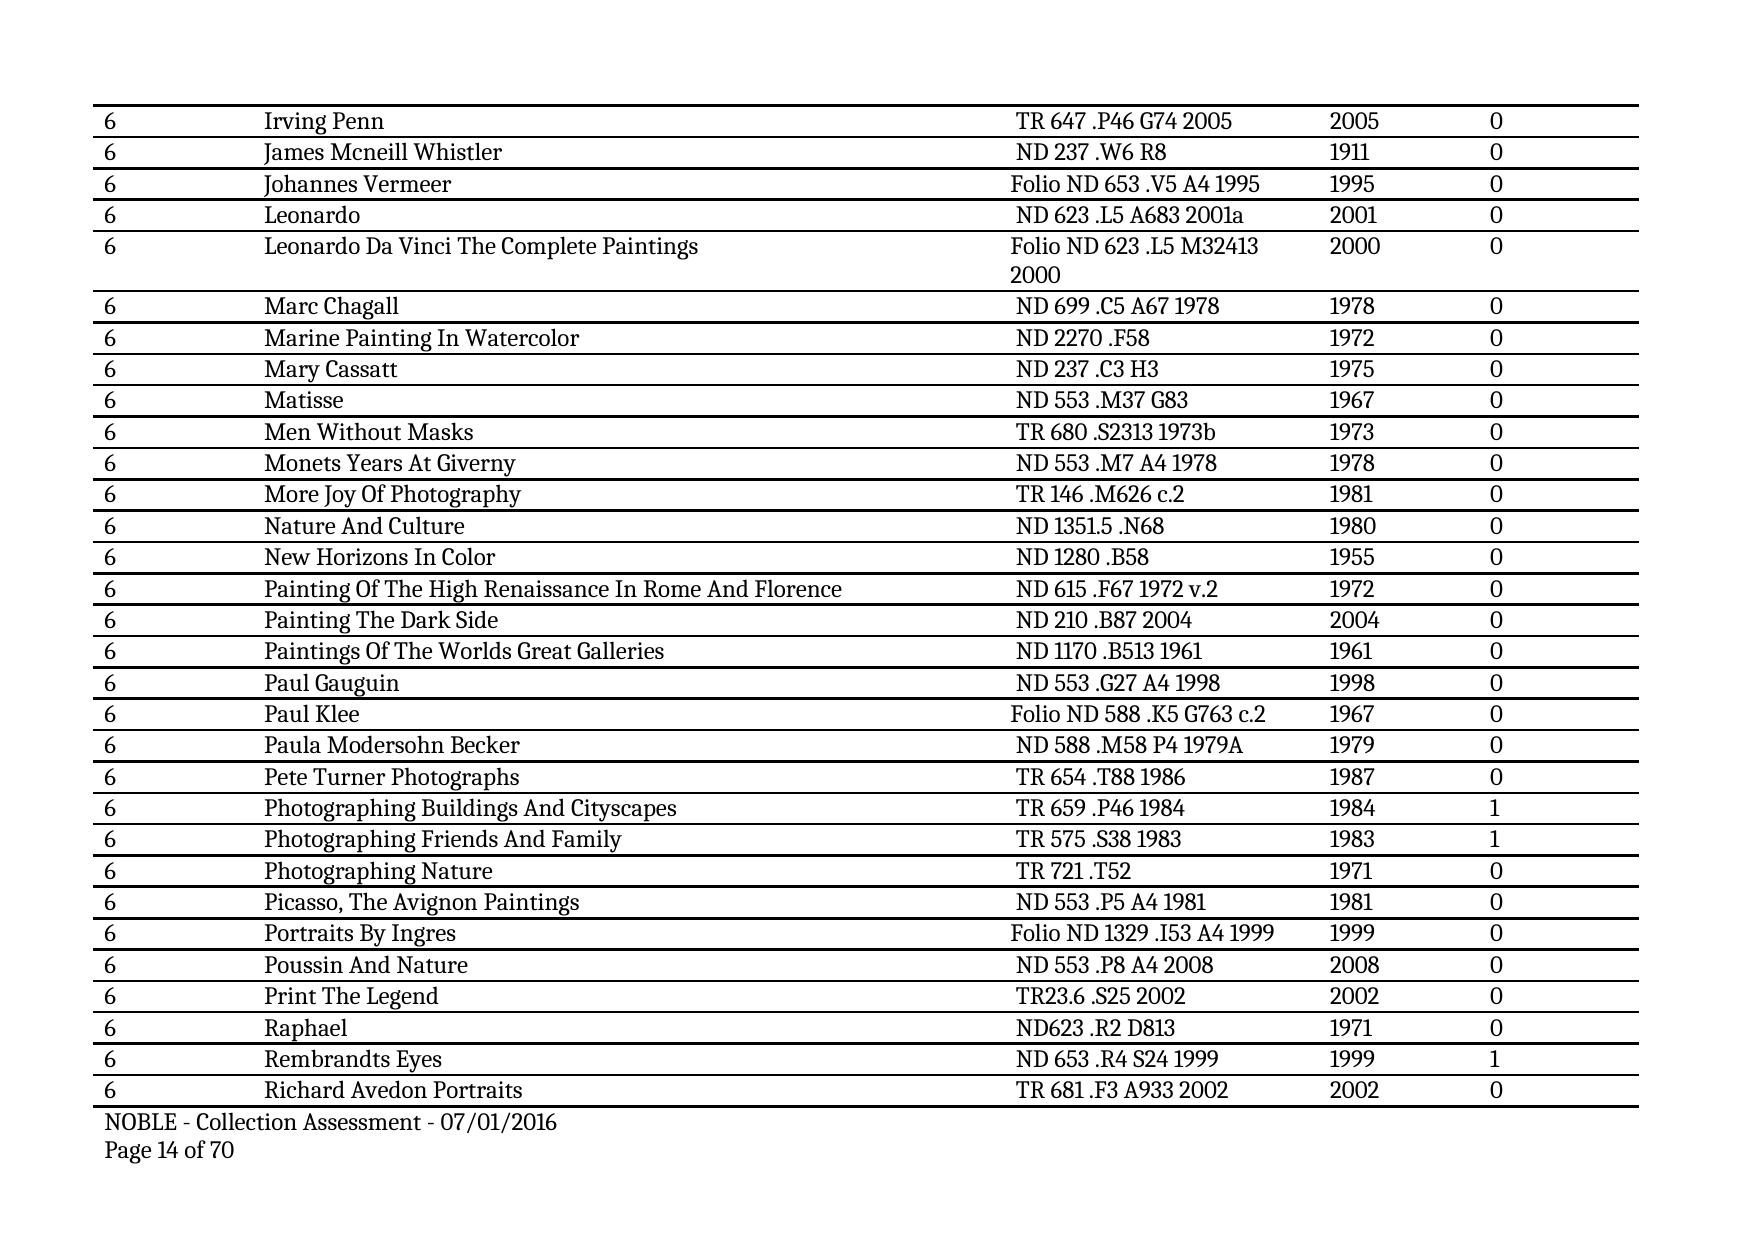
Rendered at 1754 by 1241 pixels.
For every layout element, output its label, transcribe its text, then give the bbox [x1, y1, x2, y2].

table_cell Raphael [253, 1013, 999, 1042]
table_cell 0 [1479, 324, 1638, 352]
table_cell 1981 [1319, 888, 1478, 917]
table_cell 0 [1479, 543, 1638, 572]
table_cell ND 588 .M58 P4 1979A [999, 731, 1319, 760]
table_cell 1955 [1319, 543, 1478, 572]
table_cell 6 [93, 731, 253, 760]
table_cell 2005 [1319, 107, 1478, 136]
table_cell TR 146 .M626 c.2 [999, 481, 1319, 509]
table_cell 6 [93, 669, 253, 697]
table_cell 0 [1479, 1013, 1638, 1042]
table_cell ND 237 .W6 R8 [999, 138, 1319, 167]
table_cell 0 [1479, 951, 1638, 979]
table_cell 6 [93, 888, 253, 917]
table_cell Marine Painting In Watercolor [253, 324, 999, 352]
table_cell 1983 [1319, 825, 1478, 854]
table_cell 2000 [1319, 232, 1478, 290]
table_cell 0 [1479, 386, 1638, 415]
table_cell 0 [1479, 575, 1638, 603]
table_cell More Joy Of Photography [253, 481, 999, 509]
table_cell ND 2270 .F58 [999, 324, 1319, 352]
table_cell 0 [1479, 418, 1638, 446]
table_cell TR 721 .T52 [999, 857, 1319, 885]
table_cell Folio ND 588 .K5 G763 c.2 [999, 700, 1319, 729]
table_cell 1981 [1319, 481, 1478, 509]
table_cell 0 [1479, 1076, 1638, 1105]
table_cell Matisse [253, 386, 999, 415]
table_cell Painting Of The High Renaissance In Rome And Florence [253, 575, 999, 603]
table_cell Richard Avedon Portraits [253, 1076, 999, 1105]
table_cell 0 [1479, 606, 1638, 634]
table_cell 6 [93, 763, 253, 791]
table_cell 6 [93, 1013, 253, 1042]
table_cell ND 1280 .B58 [999, 543, 1319, 572]
table_cell 0 [1479, 481, 1638, 509]
table_cell 6 [93, 1045, 253, 1073]
table_cell 0 [1479, 201, 1638, 229]
table_cell 1999 [1319, 920, 1478, 948]
table_cell ND 553 .G27 A4 1998 [999, 669, 1319, 697]
table_cell 1998 [1319, 669, 1478, 697]
table_cell 6 [93, 512, 253, 541]
table_cell New Horizons In Color [253, 543, 999, 572]
table_cell Paul Gauguin [253, 669, 999, 697]
table_cell 1961 [1319, 637, 1478, 666]
table_cell 0 [1479, 669, 1638, 697]
table_cell 6 [93, 292, 253, 321]
table_cell 2002 [1319, 1076, 1478, 1105]
table_cell 1967 [1319, 700, 1478, 729]
table_cell 1971 [1319, 1013, 1478, 1042]
table_cell 1980 [1319, 512, 1478, 541]
table_cell 1 [1479, 1045, 1638, 1073]
table_cell 0 [1479, 449, 1638, 478]
table_cell 0 [1479, 920, 1638, 948]
table_cell Painting The Dark Side [253, 606, 999, 634]
table_cell 6 [93, 232, 253, 290]
table_cell ND 1170 .B513 1961 [999, 637, 1319, 666]
table_cell 2008 [1319, 951, 1478, 979]
table_cell 0 [1479, 107, 1638, 136]
table_cell Monets Years At Giverny [253, 449, 999, 478]
table_cell 1975 [1319, 355, 1478, 384]
table_cell Picasso, The Avignon Paintings [253, 888, 999, 917]
table_cell 6 [93, 138, 253, 167]
table_cell 0 [1479, 355, 1638, 384]
table_cell 0 [1479, 857, 1638, 885]
table_cell TR 654 .T88 1986 [999, 763, 1319, 791]
table_cell 0 [1479, 637, 1638, 666]
table_cell 1967 [1319, 386, 1478, 415]
table_cell 2002 [1319, 982, 1478, 1011]
table_cell 6 [93, 857, 253, 885]
table_cell 6 [93, 201, 253, 229]
table_cell Paul Klee [253, 700, 999, 729]
table_cell 6 [93, 1076, 253, 1105]
table_cell 1911 [1319, 138, 1478, 167]
table_cell ND623 .R2 D813 [999, 1013, 1319, 1042]
table_cell ND 553 .M37 G83 [999, 386, 1319, 415]
table_cell Johannes Vermeer [253, 170, 999, 198]
table_cell 0 [1479, 170, 1638, 198]
table_cell Photographing Nature [253, 857, 999, 885]
table_cell 6 [93, 606, 253, 634]
table_cell 0 [1479, 982, 1638, 1011]
table_cell TR 647 .P46 G74 2005 [999, 107, 1319, 136]
table_cell Pete Turner Photographs [253, 763, 999, 791]
table_cell James Mcneill Whistler [253, 138, 999, 167]
table_cell ND 615 .F67 1972 v.2 [999, 575, 1319, 603]
table_cell Folio ND 623 .L5 M32413 2000 [999, 232, 1319, 290]
table_cell 6 [93, 481, 253, 509]
table_cell 6 [93, 418, 253, 446]
table_cell 6 [93, 637, 253, 666]
table_cell 1995 [1319, 170, 1478, 198]
table_cell 6 [93, 920, 253, 948]
table_cell 0 [1479, 731, 1638, 760]
table_cell Marc Chagall [253, 292, 999, 321]
table_cell Photographing Friends And Family [253, 825, 999, 854]
table_cell ND 699 .C5 A67 1978 [999, 292, 1319, 321]
table_cell 1984 [1319, 794, 1478, 823]
table_cell Men Without Masks [253, 418, 999, 446]
table_cell 0 [1479, 512, 1638, 541]
table_cell Nature And Culture [253, 512, 999, 541]
table_cell Poussin And Nature [253, 951, 999, 979]
table_cell 0 [1479, 232, 1638, 290]
table_cell Folio ND 1329 .I53 A4 1999 [999, 920, 1319, 948]
table_cell 1971 [1319, 857, 1478, 885]
table_cell 6 [93, 825, 253, 854]
table_cell 0 [1479, 138, 1638, 167]
table_cell 6 [93, 170, 253, 198]
table_cell Folio ND 653 .V5 A4 1995 [999, 170, 1319, 198]
table_cell 6 [93, 324, 253, 352]
table_cell ND 237 .C3 H3 [999, 355, 1319, 384]
table_cell 6 [93, 355, 253, 384]
table_cell ND 553 .M7 A4 1978 [999, 449, 1319, 478]
table_cell 1978 [1319, 449, 1478, 478]
table_cell Photographing Buildings And Cityscapes [253, 794, 999, 823]
table_cell 1999 [1319, 1045, 1478, 1073]
table_cell 0 [1479, 292, 1638, 321]
table_cell Rembrandts Eyes [253, 1045, 999, 1073]
table_cell Paintings Of The Worlds Great Galleries [253, 637, 999, 666]
table_cell 6 [93, 575, 253, 603]
table_cell 0 [1479, 700, 1638, 729]
table_cell 6 [93, 951, 253, 979]
table_cell TR 575 .S38 1983 [999, 825, 1319, 854]
table_cell 0 [1479, 763, 1638, 791]
table_cell 6 [93, 543, 253, 572]
table_cell 6 [93, 700, 253, 729]
table_cell 2004 [1319, 606, 1478, 634]
table_cell ND 623 .L5 A683 2001a [999, 201, 1319, 229]
table_cell 1 [1479, 794, 1638, 823]
table_cell ND 653 .R4 S24 1999 [999, 1045, 1319, 1073]
table_cell 6 [93, 449, 253, 478]
table_cell 0 [1479, 888, 1638, 917]
table_cell 6 [93, 982, 253, 1011]
table_cell 2001 [1319, 201, 1478, 229]
table_cell ND 210 .B87 2004 [999, 606, 1319, 634]
table_cell 1973 [1319, 418, 1478, 446]
table_cell Mary Cassatt [253, 355, 999, 384]
table_cell 1972 [1319, 324, 1478, 352]
table_cell Irving Penn [253, 107, 999, 136]
table_cell Portraits By Ingres [253, 920, 999, 948]
table_cell Print The Legend [253, 982, 999, 1011]
table_cell Leonardo [253, 201, 999, 229]
table_cell TR23.6 .S25 2002 [999, 982, 1319, 1011]
table_cell 1979 [1319, 731, 1478, 760]
table_cell ND 553 .P8 A4 2008 [999, 951, 1319, 979]
table_cell 6 [93, 386, 253, 415]
table_cell 6 [93, 794, 253, 823]
table_cell TR 680 .S2313 1973b [999, 418, 1319, 446]
table_cell 1987 [1319, 763, 1478, 791]
table_cell ND 553 .P5 A4 1981 [999, 888, 1319, 917]
table_cell TR 681 .F3 A933 2002 [999, 1076, 1319, 1105]
table_cell Leonardo Da Vinci The Complete Paintings [253, 232, 999, 290]
table_cell 1978 [1319, 292, 1478, 321]
table_cell 1 [1479, 825, 1638, 854]
table_cell 6 [93, 107, 253, 136]
table_cell TR 659 .P46 1984 [999, 794, 1319, 823]
table_cell Paula Modersohn Becker [253, 731, 999, 760]
table_cell ND 1351.5 .N68 [999, 512, 1319, 541]
table_cell 1972 [1319, 575, 1478, 603]
